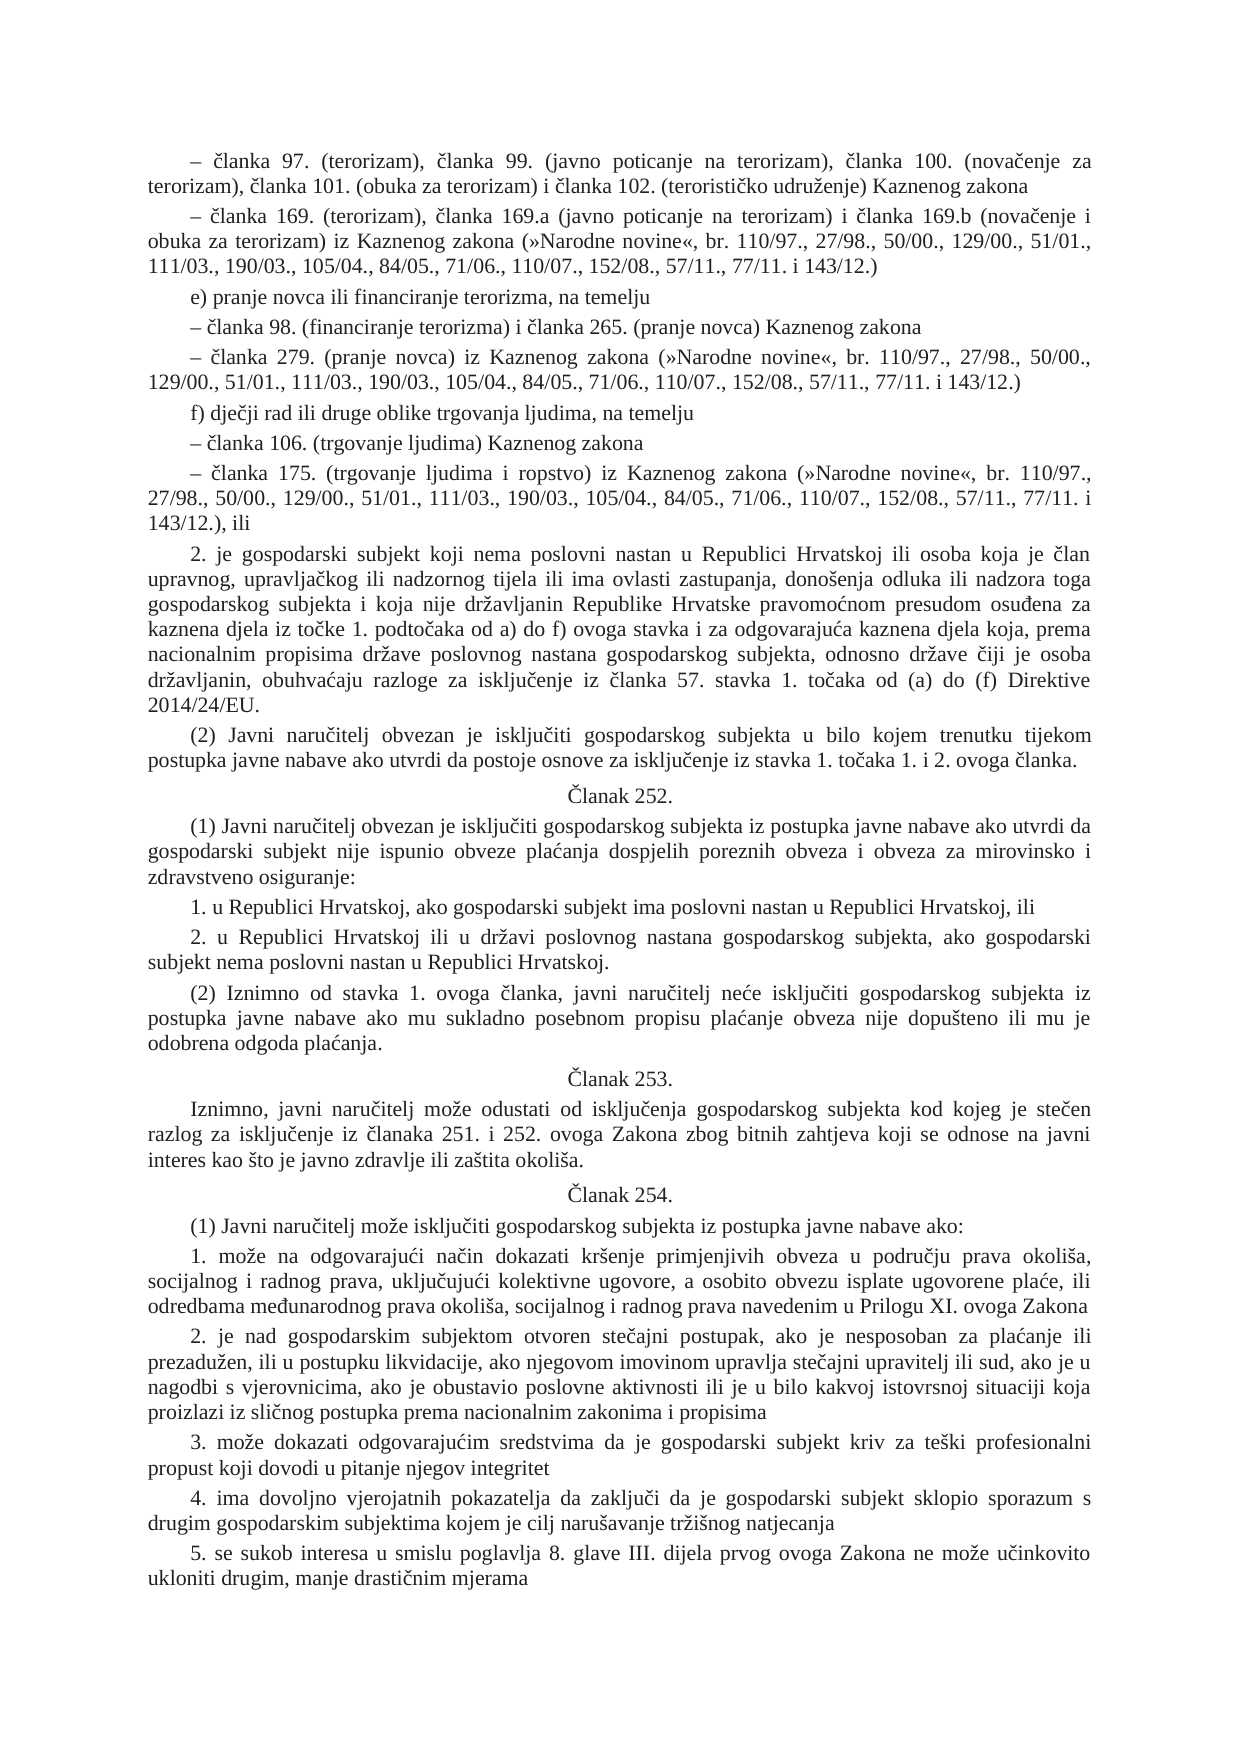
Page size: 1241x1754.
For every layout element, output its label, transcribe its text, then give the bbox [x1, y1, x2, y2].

text (2) Iznimno od stavka 1. ovoga članka, javni naručitelj neće isključiti gospodarskog subjekta iz postupka javne nabave ako mu sukladno posebnom propisu plaćanje obveza nije dopušteno ili mu je odobrena odgoda plaćanja. [148, 979, 1093, 1055]
text 4. ima dovoljno vjerojatnih pokazatelja da zaključi da je gospodarski subjekt sklopio sporazum s drugim gospodarskim subjektima kojem je cilj narušavanje tržišnog natjecanja [148, 1485, 1093, 1535]
text – članka 106. (trgovanje ljudima) Kaznenog zakona [148, 430, 1093, 455]
text Iznimno, javni naručitelj može odustati od isključenja gospodarskog subjekta kod kojeg je stečen razlog za isključenje iz članaka 251. i 252. ovoga Zakona zbog bitnih zahtjeva koji se odnose na javni interes kao što je javno zdravlje ili zaštita okoliša. [148, 1096, 1093, 1172]
text 2. je gospodarski subjekt koji nema poslovni nastan u Republici Hrvatskoj ili osoba koja je član upravnog, upravljačkog ili nadzornog tijela ili ima ovlasti zastupanja, donošenja odluka ili nadzora toga gospodarskog subjekta i koja nije državljanin Republike Hrvatske pravomoćnom presudom osuđena za kaznena djela iz točke 1. podtočaka od a) do f) ovoga stavka i za odgovarajuća kaznena djela koja, prema nacionalnim propisima države poslovnog nastana gospodarskog subjekta, odnosno države čiji je osoba državljanin, obuhvaćaju razloge za isključenje iz članka 57. stavka 1. točaka od (a) do (f) Direktive 2014/24/EU. [148, 541, 1093, 717]
text e) pranje novca ili financiranje terorizma, na temelju [148, 284, 1093, 309]
text – članka 279. (pranje novca) iz Kaznenog zakona (»Narodne novine«, br. 110/97., 27/98., 50/00., 129/00., 51/01., 111/03., 190/03., 105/04., 84/05., 71/06., 110/07., 152/08., 57/11., 77/11. i 143/12.) [148, 344, 1093, 394]
text Članak 254. [148, 1182, 1093, 1208]
text f) dječji rad ili druge oblike trgovanja ljudima, na temelju [148, 399, 1093, 425]
text – članka 98. (financiranje terorizma) i članka 265. (pranje novca) Kaznenog zakona [148, 314, 1093, 339]
text – članka 175. (trgovanje ljudima i ropstvo) iz Kaznenog zakona (»Narodne novine«, br. 110/97., 27/98., 50/00., 129/00., 51/01., 111/03., 190/03., 105/04., 84/05., 71/06., 110/07., 152/08., 57/11., 77/11. i 143/12.), ili [148, 460, 1093, 536]
text Članak 252. [148, 783, 1093, 808]
text Članak 253. [148, 1066, 1093, 1091]
text 2. u Republici Hrvatskoj ili u državi poslovnog nastana gospodarskog subjekta, ako gospodarski subjekt nema poslovni nastan u Republici Hrvatskoj. [148, 924, 1093, 974]
text 3. može dokazati odgovarajućim sredstvima da je gospodarski subjekt kriv za teški profesionalni propust koji dovodi u pitanje njegov integritet [148, 1429, 1093, 1480]
text 1. može na odgovarajući način dokazati kršenje primjenjivih obveza u području prava okoliša, socijalnog i radnog prava, uključujući kolektivne ugovore, a osobito obvezu isplate ugovorene plaće, ili odredbama međunarodnog prava okoliša, socijalnog i radnog prava navedenim u Prilogu XI. ovoga Zakona [148, 1243, 1093, 1318]
text (1) Javni naručitelj obvezan je isključiti gospodarskog subjekta iz postupka javne nabave ako utvrdi da gospodarski subjekt nije ispunio obveze plaćanja dospjelih poreznih obveza i obveza za mirovinsko i zdravstveno osiguranje: [148, 813, 1093, 889]
text 2. je nad gospodarskim subjektom otvoren stečajni postupak, ako je nesposoban za plaćanje ili prezadužen, ili u postupku likvidacije, ako njegovom imovinom upravlja stečajni upravitelj ili sud, ako je u nagodbi s vjerovnicima, ako je obustavio poslovne aktivnosti ili je u bilo kakvoj istovrsnoj situaciji koja proizlazi iz sličnog postupka prema nacionalnim zakonima i propisima [148, 1323, 1093, 1424]
text 1. u Republici Hrvatskoj, ako gospodarski subjekt ima poslovni nastan u Republici Hrvatskoj, ili [148, 894, 1093, 919]
text 5. se sukob interesa u smislu poglavlja 8. glave III. dijela prvog ovoga Zakona ne može učinkovito ukloniti drugim, manje drastičnim mjerama [148, 1540, 1093, 1591]
text (1) Javni naručitelj može isključiti gospodarskog subjekta iz postupka javne nabave ako: [148, 1213, 1093, 1238]
text (2) Javni naručitelj obvezan je isključiti gospodarskog subjekta u bilo kojem trenutku tijekom postupka javne nabave ako utvrdi da postoje osnove za isključenje iz stavka 1. točaka 1. i 2. ovoga članka. [148, 722, 1093, 772]
text – članka 97. (terorizam), članka 99. (javno poticanje na terorizam), članka 100. (novačenje za terorizam), članka 101. (obuka za terorizam) i članka 102. (terorističko udruženje) Kaznenog zakona [148, 148, 1093, 198]
text – članka 169. (terorizam), članka 169.a (javno poticanje na terorizam) i članka 169.b (novačenje i obuka za terorizam) iz Kaznenog zakona (»Narodne novine«, br. 110/97., 27/98., 50/00., 129/00., 51/01., 111/03., 190/03., 105/04., 84/05., 71/06., 110/07., 152/08., 57/11., 77/11. i 143/12.) [148, 203, 1093, 279]
